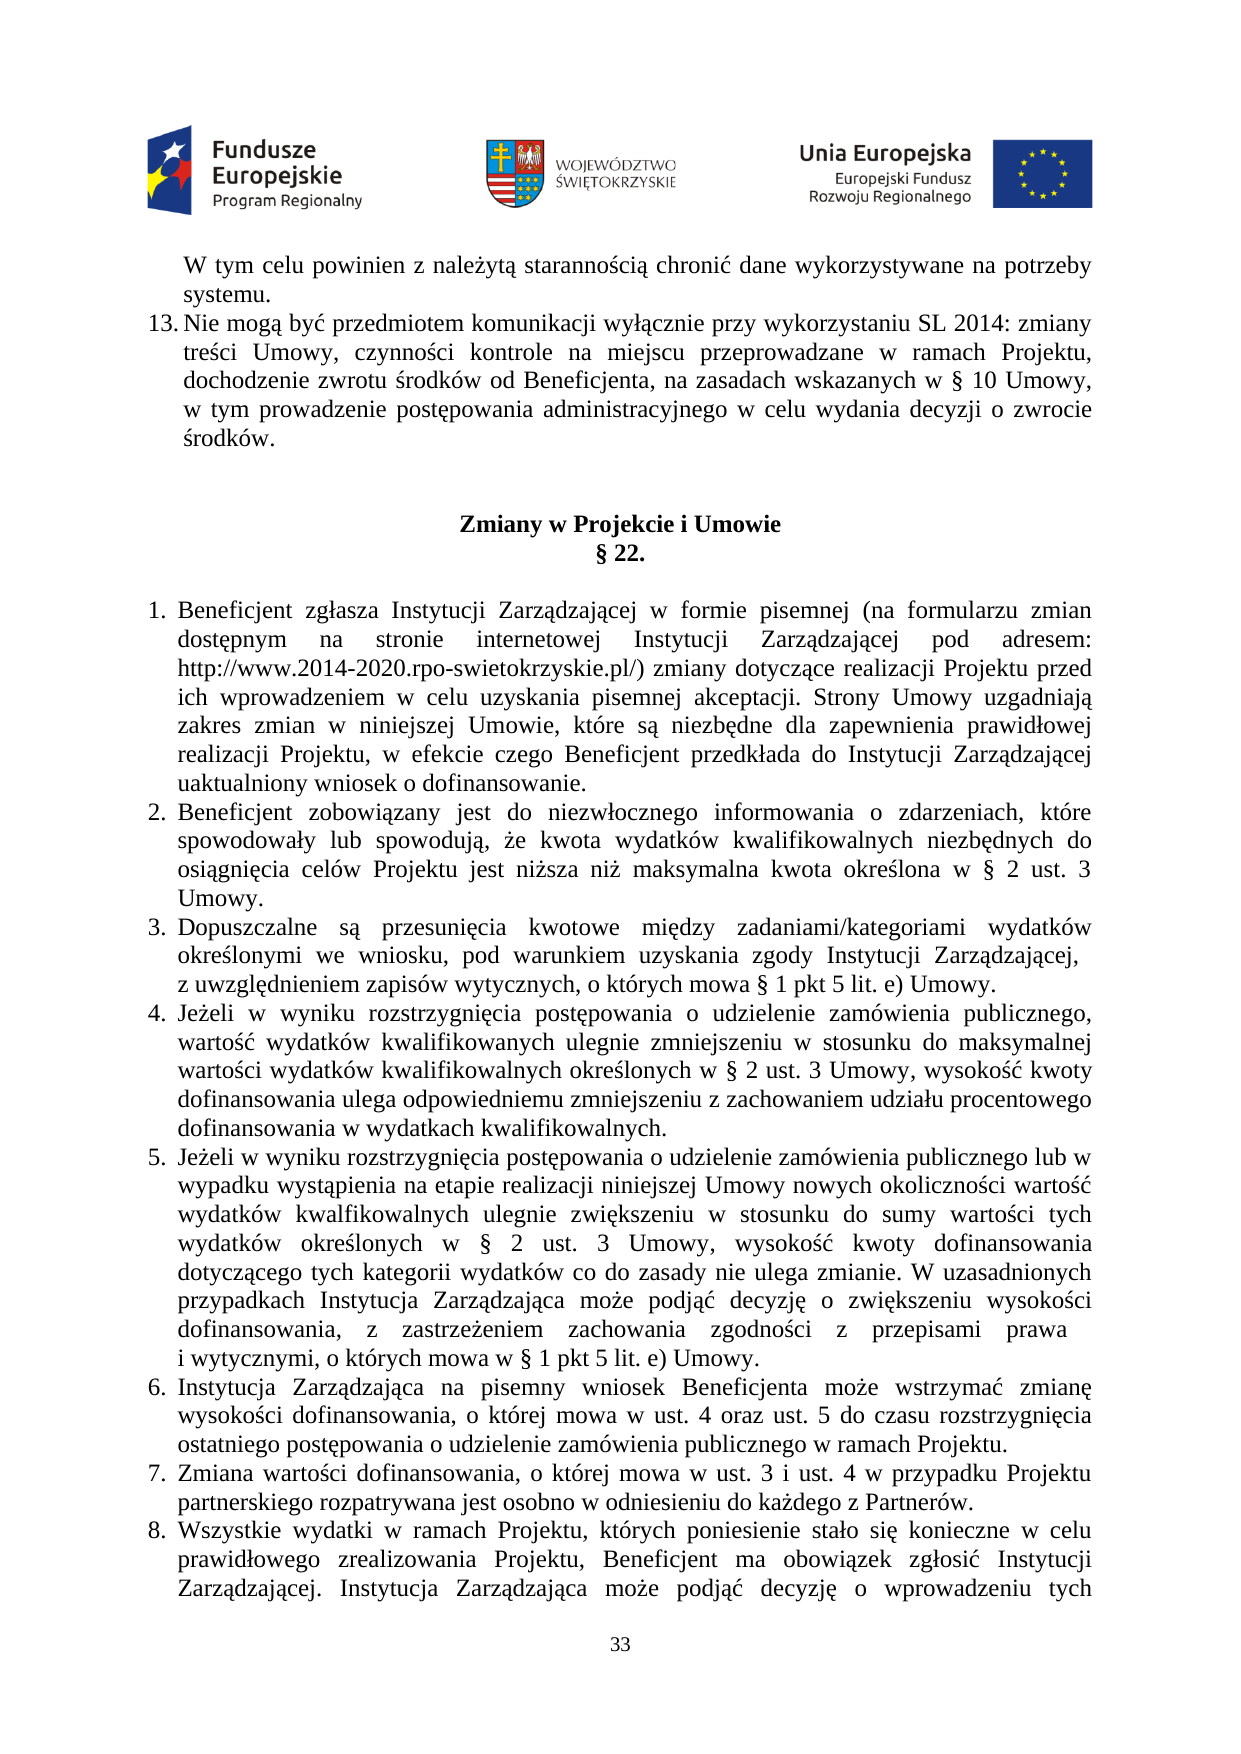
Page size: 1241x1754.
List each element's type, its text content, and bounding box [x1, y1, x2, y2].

list Jeżeli w wyniku rozstrzygnięcia postępowania o udzielenie zamówienia publicznego lub w wypadku wystąpienia na etapie realizacji niniejszej Umowy nowych okoliczności wartość wydatków kwalfikowalnych ulegnie zwiększeniu w stosunku do sumy wartości tych wydatków określonych w § 2 ust. 3 Umowy, wysokość kwoty dofinansowania dotyczącego tych kategorii wydatków co do zasady nie ulega zmianie. W uzasadnionych przypadkach Instytucja Zarządzająca może podjąć decyzję o zwiększeniu wysokości dofinansowania, z zastrzeżeniem zachowania zgodności z przepisami prawa i wytycznymi, o których mowa w § 1 pkt 5 lit. e) Umowy. [148, 1142, 1093, 1372]
picture [486, 125, 676, 215]
list Beneficjent zobowiązany jest do niezwłocznego informowania o zdarzeniach, które spowodowały lub spowodują, że kwota wydatków kwalifikowalnych niezbędnych do osiągnięcia celów Projektu jest niższa niż maksymalna kwota określona w § 2 ust. 3 Umowy. [148, 797, 1093, 912]
list Zmiana wartości dofinansowania, o której mowa w ust. 3 i ust. 4 w przypadku Projektu partnerskiego rozpatrywana jest osobno w odniesieniu do każdego z Partnerów. [148, 1458, 1093, 1515]
list Nie mogą być przedmiotem komunikacji wyłącznie przy wykorzystaniu SL 2014: zmiany treści Umowy, czynności kontrole na miejscu przeprowadzane w ramach Projektu, dochodzenie zwrotu środków od Beneficjenta, na zasadach wskazanych w § 10 Umowy, w tym prowadzenie postępowania administracyjnego w celu wydania decyzji o zwrocie środków. [148, 308, 1093, 452]
picture [800, 125, 1093, 215]
list Instytucja Zarządzająca na pisemny wniosek Beneficjenta może wstrzymać zmianę wysokości dofinansowania, o której mowa w ust. 4 oraz ust. 5 do czasu rozstrzygnięcia ostatniego postępowania o udzielenie zamówienia publicznego w ramach Projektu. [148, 1372, 1093, 1458]
list Beneficjent zgłasza Instytucji Zarządzającej w formie pisemnej (na formularzu zmian dostępnym na stronie internetowej Instytucji Zarządzającej pod adresem: http://www.2014-2020.rpo-swietokrzyskie.pl/) zmiany dotyczące realizacji Projektu przed ich wprowadzeniem w celu uzyskania pisemnej akceptacji. Strony Umowy uzgadniają zakres zmian w niniejszej Umowie, które są niezbędne dla zapewnienia prawidłowej realizacji Projektu, w efekcie czego Beneficjent przedkłada do Instytucji Zarządzającej uaktualniony wniosek o dofinansowanie. [148, 595, 1093, 797]
text Zmiany w Projekcie i Umowie [148, 509, 1093, 538]
picture [147, 125, 362, 215]
text § 22. [148, 538, 1093, 567]
list Dopuszczalne są przesunięcia kwotowe między zadaniami/kategoriami wydatków określonymi we wniosku, pod warunkiem uzyskania zgody Instytucji Zarządzającej, z uwzględnieniem zapisów wytycznych, o których mowa § 1 pkt 5 lit. e) Umowy. [148, 912, 1093, 998]
list Jeżeli w wyniku rozstrzygnięcia postępowania o udzielenie zamówienia publicznego, wartość wydatków kwalifikowanych ulegnie zmniejszeniu w stosunku do maksymalnej wartości wydatków kwalifikowalnych określonych w § 2 ust. 3 Umowy, wysokość kwoty dofinansowania ulega odpowiedniemu zmniejszeniu z zachowaniem udziału procentowego dofinansowania w wydatkach kwalifikowalnych. [148, 998, 1093, 1142]
